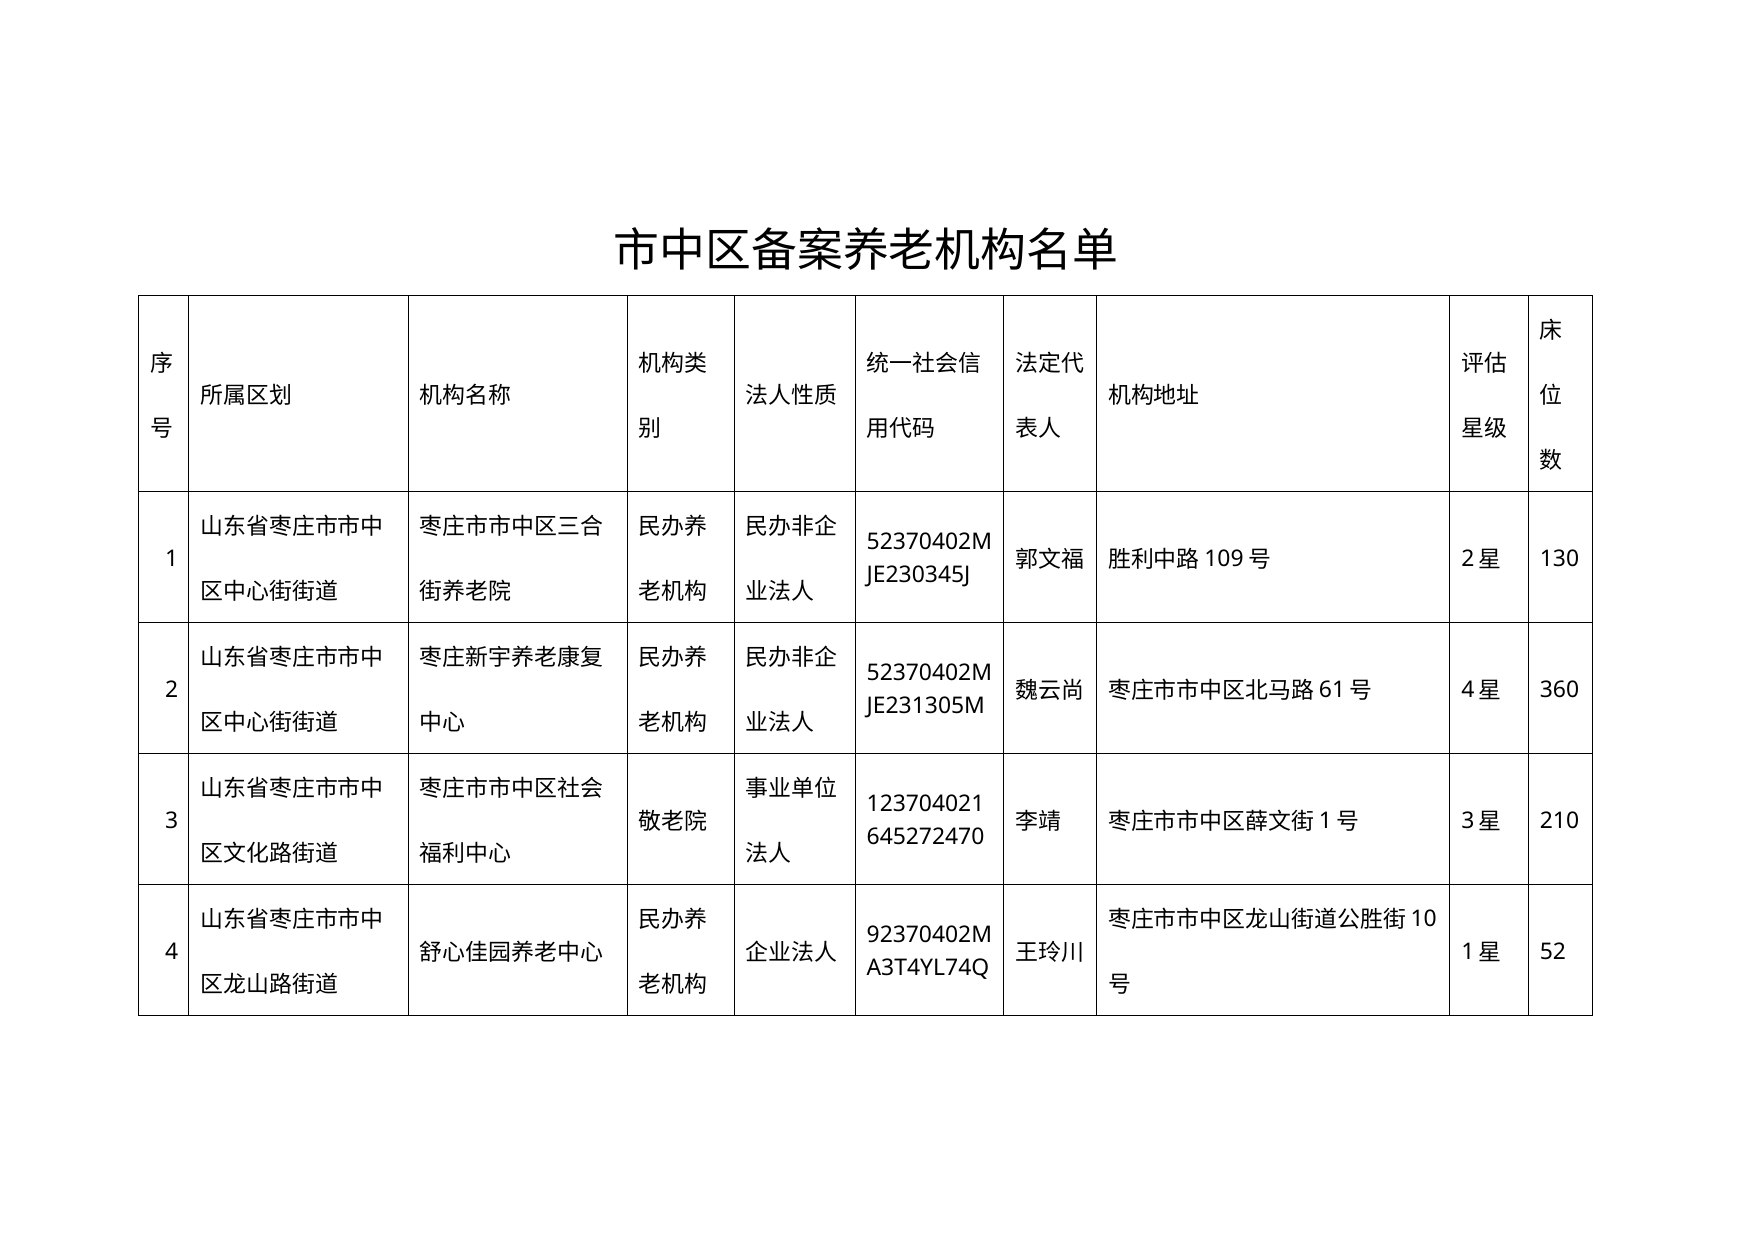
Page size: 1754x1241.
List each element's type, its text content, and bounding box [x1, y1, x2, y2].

table_cell 法人性质 [735, 296, 855, 491]
table_cell 民办非企业法人 [735, 623, 855, 753]
table_cell 52 [1529, 885, 1592, 1015]
table_cell 枣庄市市中区社会福利中心 [409, 754, 627, 884]
table_cell 360 [1529, 623, 1592, 753]
table_cell 胜利中路109号 [1097, 492, 1449, 622]
table_cell 210 [1529, 754, 1592, 884]
table_cell 郭文福 [1004, 492, 1096, 622]
table_cell 企业法人 [735, 885, 855, 1015]
table_cell 民办养老机构 [628, 492, 734, 622]
table_cell 机构名称 [409, 296, 627, 491]
table_cell 法定代表人 [1004, 296, 1096, 491]
table_cell 民办养老机构 [628, 885, 734, 1015]
table_cell 敬老院 [628, 754, 734, 884]
table_cell 民办养老机构 [628, 623, 734, 753]
table_cell 130 [1529, 492, 1592, 622]
table_cell 魏云尚 [1004, 623, 1096, 753]
table_cell 评估星级 [1450, 296, 1528, 491]
table_cell 舒心佳园养老中心 [409, 885, 627, 1015]
table_cell 1 [139, 492, 188, 622]
table_cell 床位数 [1529, 296, 1592, 491]
table_header 市中区备案养老机构名单 [139, 198, 1593, 295]
table_cell 52370402MJE230345J [856, 492, 1003, 622]
table_cell 所属区划 [189, 296, 408, 491]
table_cell 民办非企业法人 [735, 492, 855, 622]
table_cell 2 [139, 623, 188, 753]
table_cell 枣庄市市中区三合街养老院 [409, 492, 627, 622]
table_cell 92370402MA3T4YL74Q [856, 885, 1003, 1015]
table_cell 王玲川 [1004, 885, 1096, 1015]
table_cell 统一社会信用代码 [856, 296, 1003, 491]
table_cell 山东省枣庄市市中区中心街街道 [189, 623, 408, 753]
table_cell 事业单位法人 [735, 754, 855, 884]
table_cell 枣庄市市中区薛文街1号 [1097, 754, 1449, 884]
table_cell 123704021645272470 [856, 754, 1003, 884]
table_cell 4星 [1450, 623, 1528, 753]
table_cell 3星 [1450, 754, 1528, 884]
table_cell 4 [139, 885, 188, 1015]
table_cell 山东省枣庄市市中区中心街街道 [189, 492, 408, 622]
table_cell 山东省枣庄市市中区文化路街道 [189, 754, 408, 884]
table_cell 3 [139, 754, 188, 884]
table_cell 机构类别 [628, 296, 734, 491]
table_cell 1星 [1450, 885, 1528, 1015]
table_cell 52370402MJE231305M [856, 623, 1003, 753]
table_cell 李靖 [1004, 754, 1096, 884]
table_cell 山东省枣庄市市中区龙山路街道 [189, 885, 408, 1015]
table_cell 序号 [139, 296, 188, 491]
table_cell 2星 [1450, 492, 1528, 622]
table_cell 枣庄市市中区北马路61号 [1097, 623, 1449, 753]
table_cell 枣庄新宇养老康复中心 [409, 623, 627, 753]
table_cell 枣庄市市中区龙山街道公胜街10号 [1097, 885, 1449, 1015]
table_cell 机构地址 [1097, 296, 1449, 491]
